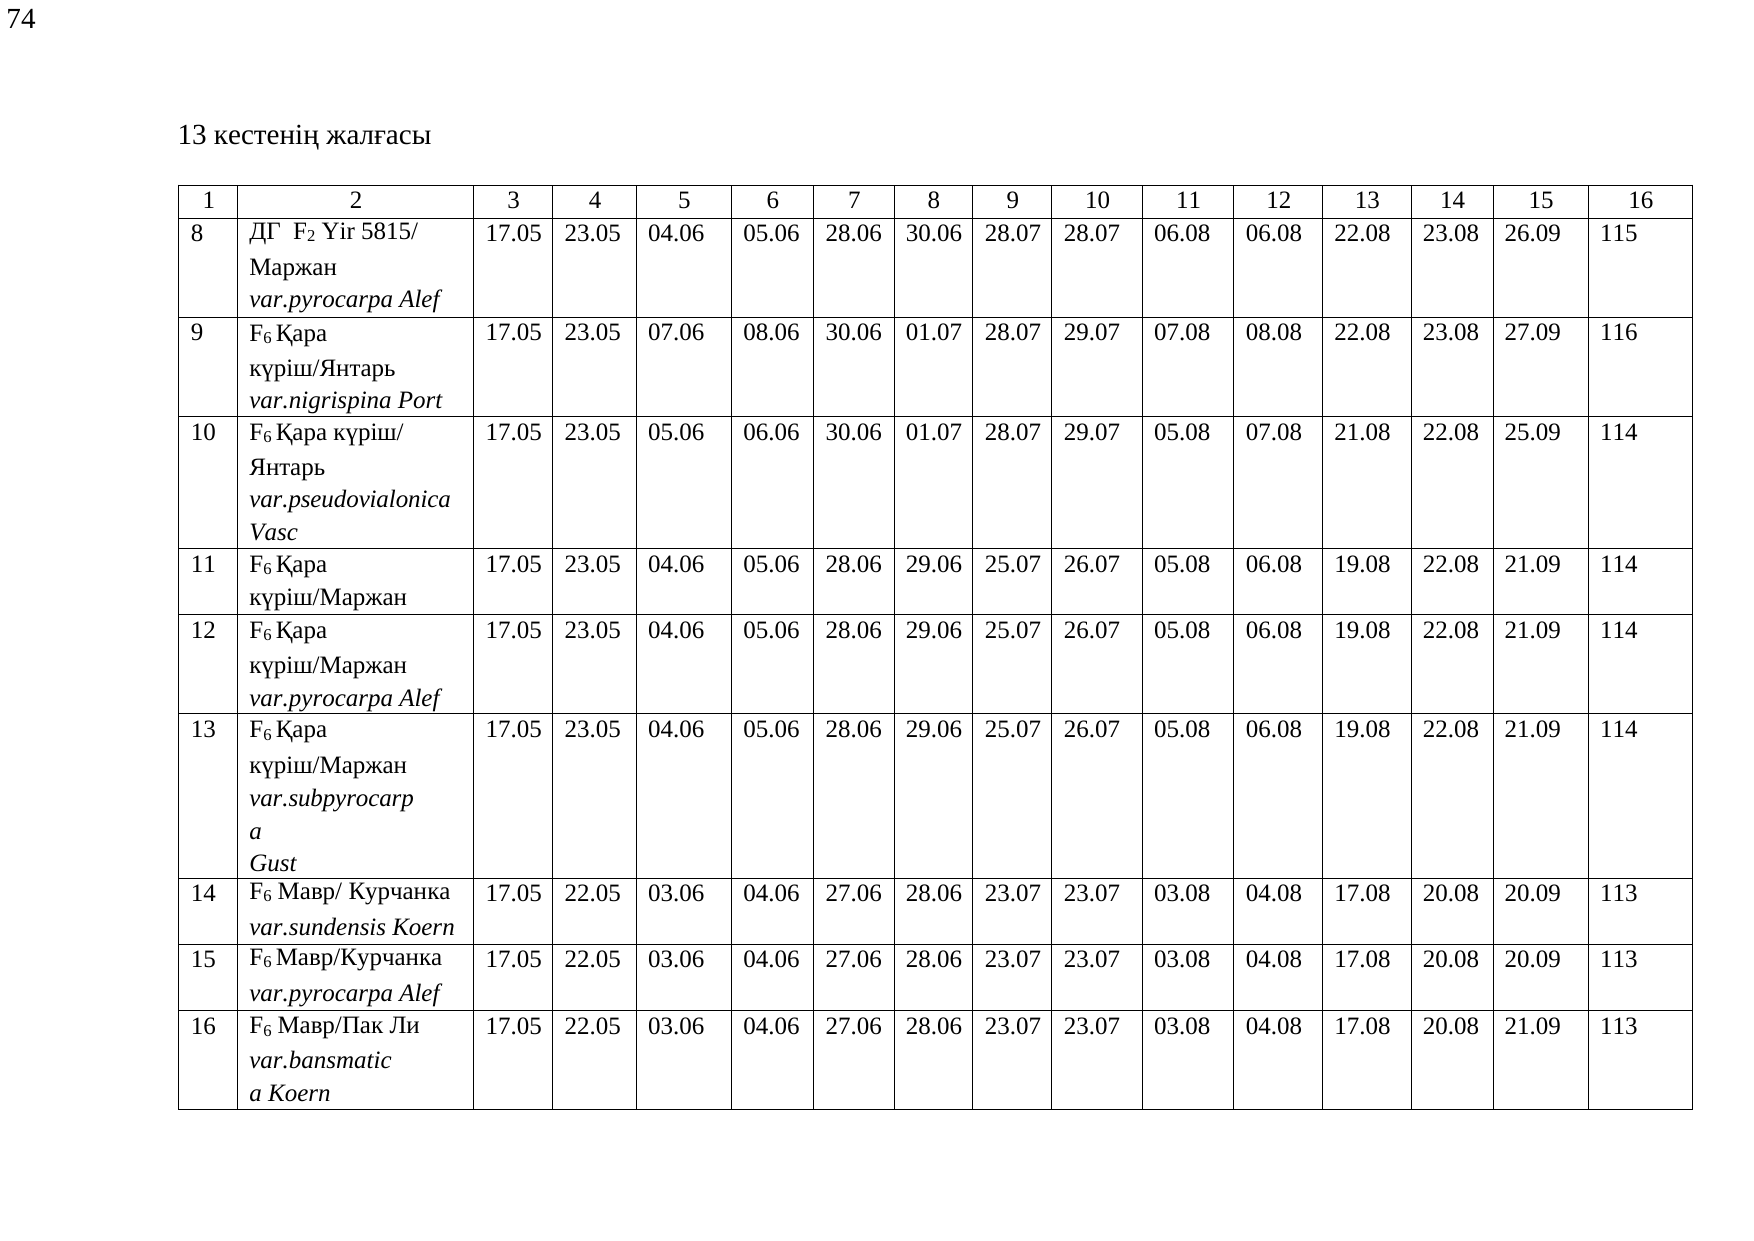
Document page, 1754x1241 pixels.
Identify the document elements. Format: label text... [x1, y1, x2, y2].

table_cell 05.08 [1143, 714, 1233, 877]
table_header 13 [1323, 186, 1411, 218]
table_cell 04.06 [732, 945, 813, 1009]
table_cell 28.06 [814, 219, 894, 317]
table_cell 17.05 [474, 615, 552, 713]
table_cell 22.08 [1412, 714, 1493, 877]
table_cell 26.07 [1052, 714, 1142, 877]
table_cell 23.05 [553, 714, 636, 877]
table_cell 114 [1589, 549, 1692, 614]
table_cell 12 [179, 615, 237, 713]
table_cell 06.08 [1234, 615, 1322, 713]
table_cell 23.05 [553, 615, 636, 713]
text 13 кестенің жалғасы [177, 117, 1718, 151]
table_header 14 [1412, 186, 1493, 218]
table_cell 15 [179, 945, 237, 1009]
table_cell 25.07 [973, 714, 1051, 877]
table_cell 03.08 [1143, 945, 1233, 1009]
table_cell 115 [1589, 219, 1692, 317]
table_cell 23.07 [1052, 945, 1142, 1009]
table_cell 23.07 [973, 945, 1051, 1009]
table_cell 17.08 [1323, 945, 1411, 1009]
table_cell 21.09 [1494, 615, 1588, 713]
table_header 12 [1234, 186, 1322, 218]
table_header 6 [732, 186, 813, 218]
table_cell 22.08 [1412, 615, 1493, 713]
table_cell 05.06 [732, 549, 813, 614]
table_cell 22.05 [553, 945, 636, 1009]
table_cell 06.08 [1234, 549, 1322, 614]
table_cell 26.09 [1494, 219, 1588, 317]
table_cell 20.09 [1494, 945, 1588, 1009]
table_cell 21.08 [1323, 417, 1411, 548]
table_cell 06.08 [1234, 714, 1322, 877]
table_cell 19.08 [1323, 714, 1411, 877]
table_cell 113 [1589, 879, 1692, 944]
table_cell 23.08 [1412, 219, 1493, 317]
table_cell 28.06 [814, 615, 894, 713]
table_header 15 [1494, 186, 1588, 218]
table_cell 23.07 [1052, 1011, 1142, 1109]
table_cell 05.06 [732, 219, 813, 317]
table_cell ДГ F2 Yir 5815/ Маржан var.pyrоcarpa Alef [238, 219, 473, 317]
table_cell 11 [179, 549, 237, 614]
table_cell 22.08 [1412, 417, 1493, 548]
table_cell 22.08 [1412, 549, 1493, 614]
table_header 4 [553, 186, 636, 218]
table_cell 17.05 [474, 1011, 552, 1109]
table_cell 07.06 [637, 318, 731, 416]
table_cell 16 [179, 1011, 237, 1109]
table_cell 04.06 [732, 1011, 813, 1109]
table_cell F6 Мавр/Курчанка var.pyrоcarpa Alef [238, 945, 473, 1009]
table_cell 17.05 [474, 549, 552, 614]
table_cell 30.06 [895, 219, 972, 317]
table_cell 28.06 [814, 549, 894, 614]
table_cell 17.08 [1323, 1011, 1411, 1109]
table_cell 27.06 [814, 879, 894, 944]
table_cell 23.05 [553, 417, 636, 548]
table_cell 03.06 [637, 945, 731, 1009]
table_header 16 [1589, 186, 1692, 218]
table_cell 27.06 [814, 945, 894, 1009]
table_cell 17.08 [1323, 879, 1411, 944]
table_cell 22.08 [1323, 219, 1411, 317]
table_cell 06.06 [732, 417, 813, 548]
table_cell 07.08 [1234, 417, 1322, 548]
table_cell 20.09 [1494, 879, 1588, 944]
table_cell 23.07 [973, 1011, 1051, 1109]
table_cell 26.07 [1052, 549, 1142, 614]
table_cell 27.09 [1494, 318, 1588, 416]
table_cell 22.05 [553, 1011, 636, 1109]
table_cell 03.06 [637, 1011, 731, 1109]
table_header 5 [637, 186, 731, 218]
table_cell 17.05 [474, 945, 552, 1009]
table_cell 29.06 [895, 549, 972, 614]
table_header 3 [474, 186, 552, 218]
table_cell 04.08 [1234, 879, 1322, 944]
table_cell 28.06 [895, 945, 972, 1009]
table_cell 05.06 [732, 714, 813, 877]
table_cell 06.08 [1143, 219, 1233, 317]
table_cell 23.07 [1052, 879, 1142, 944]
table_cell 05.06 [637, 417, 731, 548]
table_header 9 [973, 186, 1051, 218]
table_cell 05.08 [1143, 417, 1233, 548]
table_cell 28.06 [814, 714, 894, 877]
table_cell 26.07 [1052, 615, 1142, 713]
table_cell 01.07 [895, 318, 972, 416]
table_cell 28.07 [1052, 219, 1142, 317]
table_cell 30.06 [814, 318, 894, 416]
table_header 8 [895, 186, 972, 218]
table_header 1 [179, 186, 237, 218]
table_cell 05.08 [1143, 615, 1233, 713]
table_cell 10 [179, 417, 237, 548]
table_cell F6 Мавр/Пак Ли var.bansmatica Koern [238, 1011, 473, 1109]
table_cell 23.05 [553, 219, 636, 317]
table_cell F6 Қара күріш/Янтарь var.nigrispina Port [238, 318, 473, 416]
table_cell 8 [179, 219, 237, 317]
table_cell 23.05 [553, 549, 636, 614]
table_cell 20.08 [1412, 879, 1493, 944]
table_cell 29.06 [895, 714, 972, 877]
table_cell 114 [1589, 615, 1692, 713]
table_cell 13 [179, 714, 237, 877]
table_header 10 [1052, 186, 1142, 218]
table_cell 113 [1589, 1011, 1692, 1109]
table_cell 03.08 [1143, 879, 1233, 944]
table_cell 19.08 [1323, 549, 1411, 614]
table_cell 21.09 [1494, 549, 1588, 614]
table_cell 25.07 [973, 615, 1051, 713]
table_cell 05.06 [732, 615, 813, 713]
table_cell 19.08 [1323, 615, 1411, 713]
table_header 11 [1143, 186, 1233, 218]
table_cell 28.06 [895, 1011, 972, 1109]
table_cell 25.09 [1494, 417, 1588, 548]
table_cell 22.05 [553, 879, 636, 944]
table_cell 20.08 [1412, 945, 1493, 1009]
table_cell 17.05 [474, 318, 552, 416]
table_cell 04.06 [637, 549, 731, 614]
table_cell 05.08 [1143, 549, 1233, 614]
table_cell 23.08 [1412, 318, 1493, 416]
table_cell 29.07 [1052, 318, 1142, 416]
table_cell F6 Қара күріш/Маржан var.subpyrocarpa Gust [238, 714, 473, 877]
table_cell 23.05 [553, 318, 636, 416]
table_cell F6 Қара күріш/ Янтарь var.pseudovialonica Vasc [238, 417, 473, 548]
table_cell 28.07 [973, 219, 1051, 317]
table_cell 01.07 [895, 417, 972, 548]
table_cell 04.06 [637, 714, 731, 877]
table_cell 07.08 [1143, 318, 1233, 416]
table_cell 04.06 [732, 879, 813, 944]
table_cell 28.07 [973, 417, 1051, 548]
table_cell 14 [179, 879, 237, 944]
table_header 2 [238, 186, 473, 218]
table_cell 22.08 [1323, 318, 1411, 416]
table_cell 30.06 [814, 417, 894, 548]
table_cell 28.06 [895, 879, 972, 944]
table_cell 03.06 [637, 879, 731, 944]
table_cell 25.07 [973, 549, 1051, 614]
table_cell 04.06 [637, 219, 731, 317]
table_cell 08.08 [1234, 318, 1322, 416]
table_cell 21.09 [1494, 1011, 1588, 1109]
table_cell 27.06 [814, 1011, 894, 1109]
table_cell 06.08 [1234, 219, 1322, 317]
table_cell F6 Қара күріш/Маржан var.pyrоcarpa Alef [238, 615, 473, 713]
table_cell 23.07 [973, 879, 1051, 944]
table_cell 9 [179, 318, 237, 416]
table_cell 03.08 [1143, 1011, 1233, 1109]
table_cell 04.06 [637, 615, 731, 713]
table_cell 20.08 [1412, 1011, 1493, 1109]
table_cell F6 Мавр/ Курчанка var.sundensis Koern [238, 879, 473, 944]
table_cell 113 [1589, 945, 1692, 1009]
table_cell 17.05 [474, 714, 552, 877]
table_header 7 [814, 186, 894, 218]
table_cell F6 Қара күріш/Маржан [238, 549, 473, 614]
table_cell 116 [1589, 318, 1692, 416]
table_cell 17.05 [474, 417, 552, 548]
table_cell 04.08 [1234, 945, 1322, 1009]
table_cell 28.07 [973, 318, 1051, 416]
table_cell 29.06 [895, 615, 972, 713]
table_cell 29.07 [1052, 417, 1142, 548]
table_cell 114 [1589, 714, 1692, 877]
table_cell 17.05 [474, 879, 552, 944]
table_cell 21.09 [1494, 714, 1588, 877]
table_cell 17.05 [474, 219, 552, 317]
table_cell 04.08 [1234, 1011, 1322, 1109]
table_cell 08.06 [732, 318, 813, 416]
table_cell 114 [1589, 417, 1692, 548]
